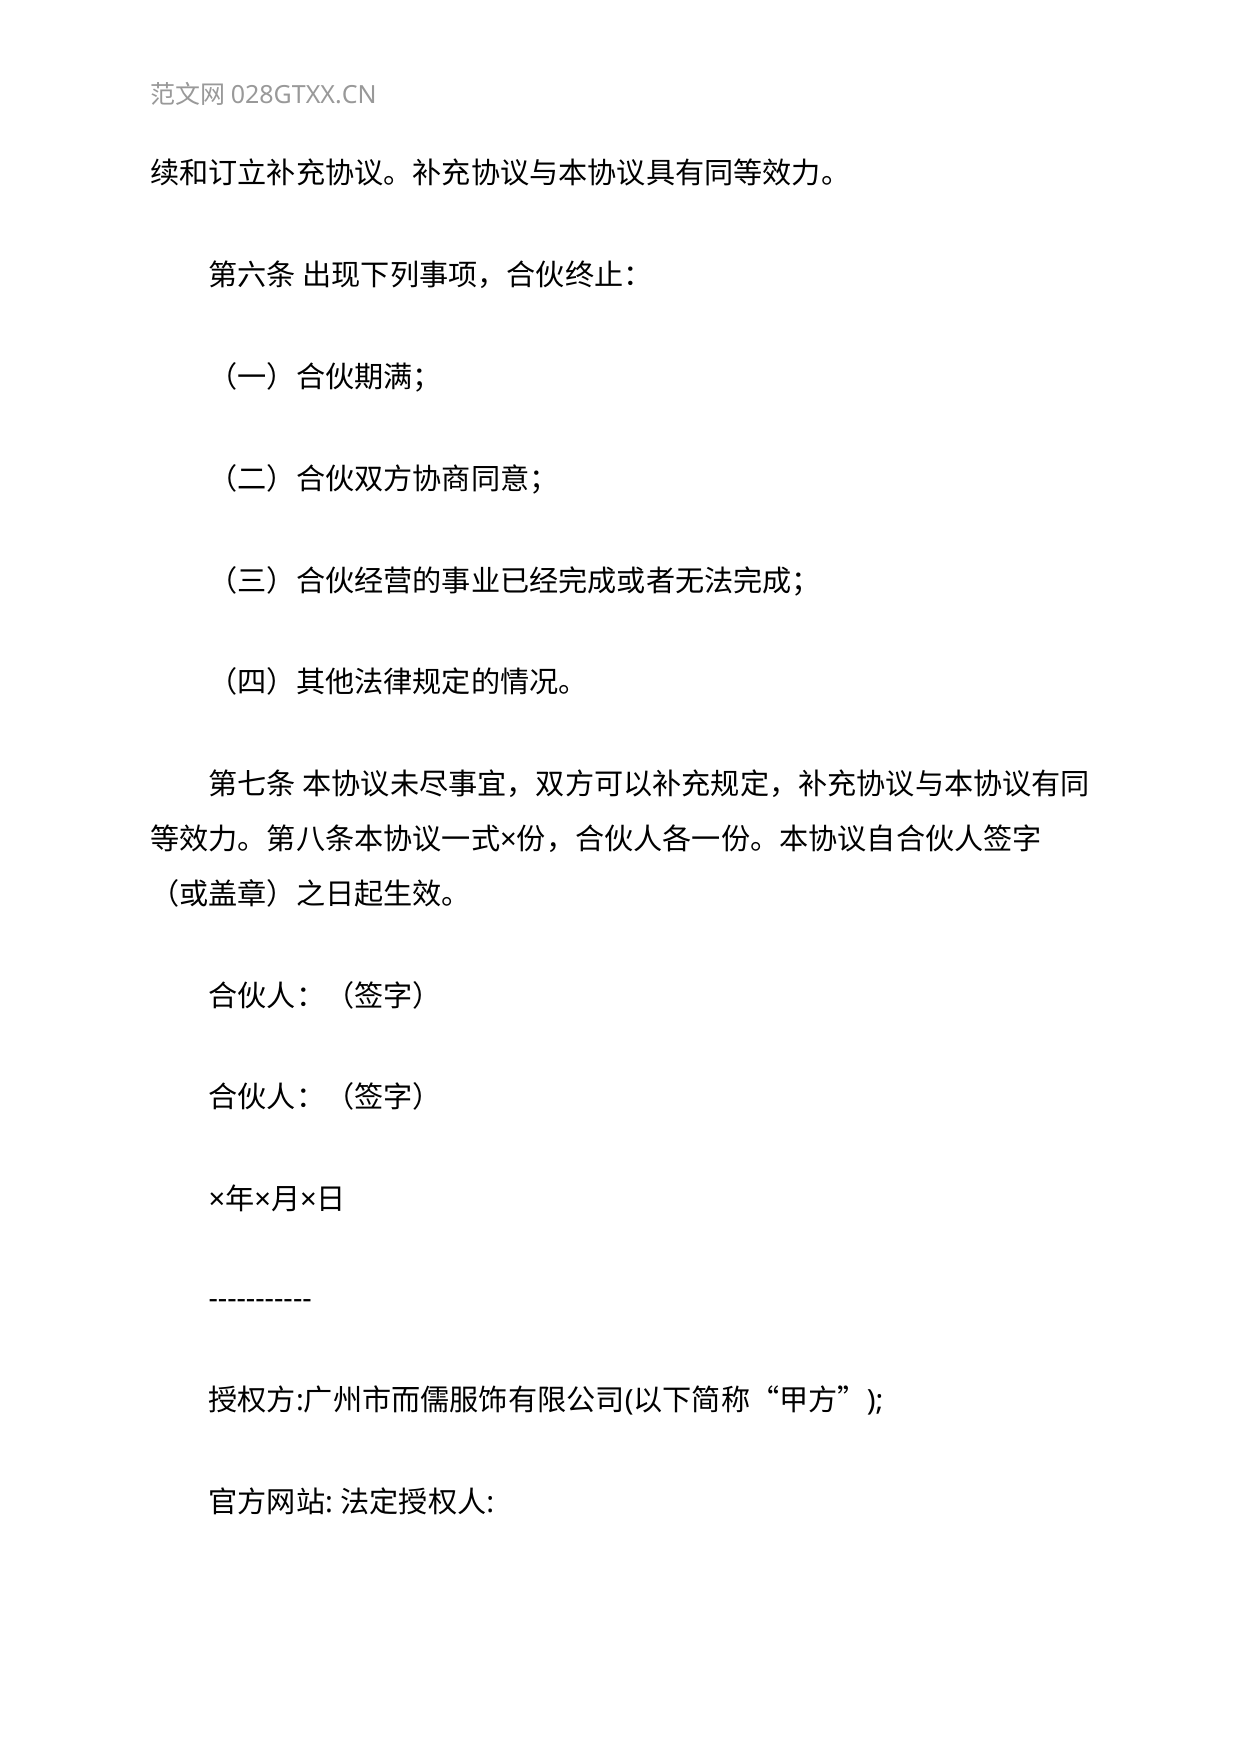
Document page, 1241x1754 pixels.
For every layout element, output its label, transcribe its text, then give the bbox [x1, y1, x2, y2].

text 合伙人：（签字） [150, 972, 1090, 1014]
text （四）其他法律规定的情况。 [150, 659, 1090, 701]
text 授权方:广州市而儒服饰有限公司(以下简称“甲方”); [150, 1376, 1090, 1419]
text ----------- [150, 1278, 1090, 1317]
text （二）合伙双方协商同意； [150, 455, 1090, 498]
text （一）合伙期满； [150, 353, 1090, 396]
text 第六条 出现下列事项，合伙终止： [150, 252, 1090, 294]
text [150, 150, 1090, 192]
text ×年×月×日 [150, 1176, 1090, 1218]
text 合伙人：（签字） [150, 1074, 1090, 1116]
text 官方网站: 法定授权人: [150, 1478, 1090, 1521]
text 第七条 本协议未尽事宜，双方可以补充规定，补充协议与本协议有同等效力。第八条本协议一式×份，合伙人各一份。本协议自合伙人签字（或盖章）之日起生效。 [150, 761, 1090, 913]
text （三）合伙经营的事业已经完成或者无法完成； [150, 557, 1090, 599]
